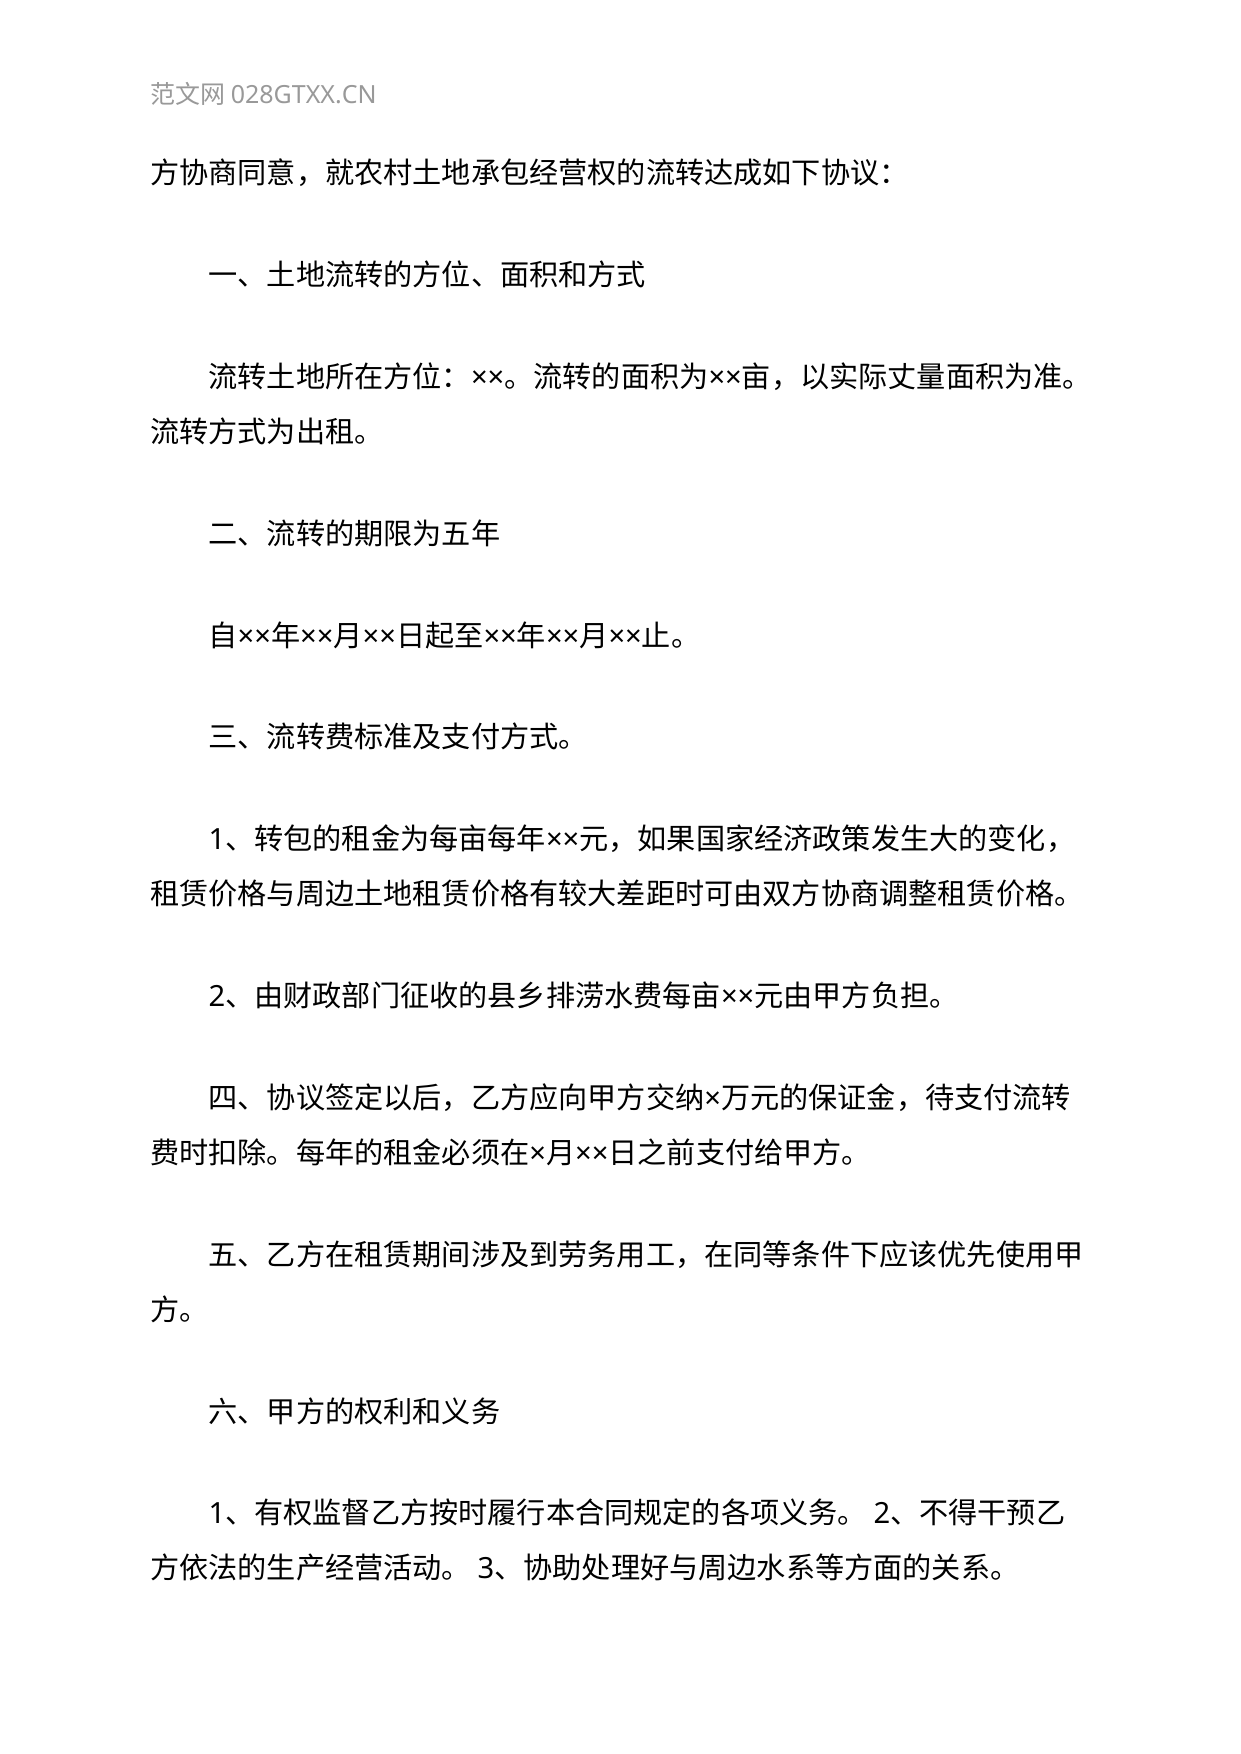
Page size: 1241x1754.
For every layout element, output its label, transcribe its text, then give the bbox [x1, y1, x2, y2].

text 五、乙方在租赁期间涉及到劳务用工，在同等条件下应该优先使用甲方。 [150, 1232, 1090, 1329]
text 自××年××月××日起至××年××月××止。 [150, 612, 1090, 654]
text 四、协议签定以后，乙方应向甲方交纳×万元的保证金，待支付流转费时扣除。每年的租金必须在×月××日之前支付给甲方。 [150, 1074, 1090, 1172]
text 1、转包的租金为每亩每年××元，如果国家经济政策发生大的变化，租赁价格与周边土地租赁价格有较大差距时可由双方协商调整租赁价格。 [150, 816, 1090, 913]
text 三、流转费标准及支付方式。 [150, 714, 1090, 756]
text 六、甲方的权利和义务 [150, 1388, 1090, 1431]
text 流转土地所在方位：××。流转的面积为××亩，以实际丈量面积为准。流转方式为出租。 [150, 353, 1090, 451]
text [150, 150, 1090, 192]
text 1、有权监督乙方按时履行本合同规定的各项义务。 2、不得干预乙方依法的生产经营活动。 3、协助处理好与周边水系等方面的关系。 [150, 1490, 1090, 1587]
text 二、流转的期限为五年 [150, 510, 1090, 553]
text 2、由财政部门征收的县乡排涝水费每亩××元由甲方负担。 [150, 973, 1090, 1015]
text 一、土地流转的方位、面积和方式 [150, 252, 1090, 294]
